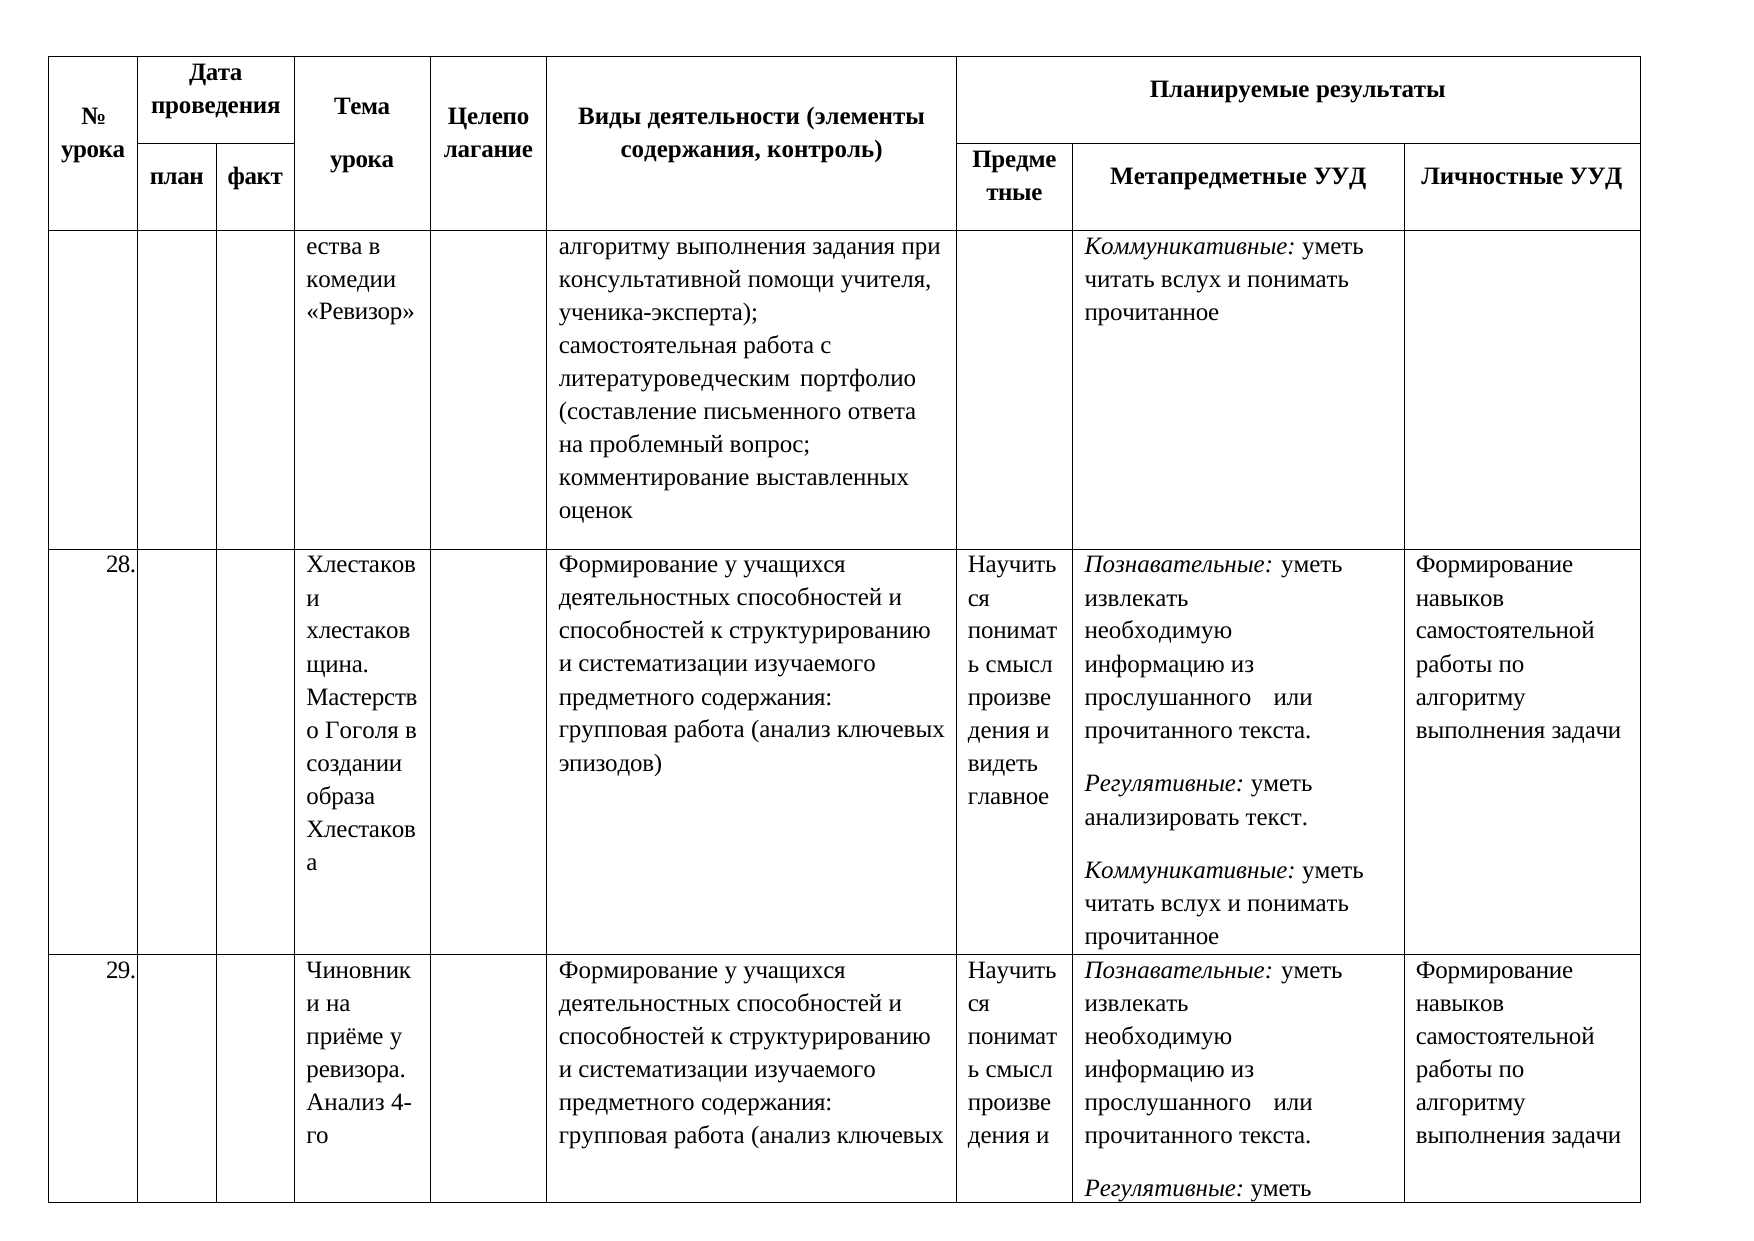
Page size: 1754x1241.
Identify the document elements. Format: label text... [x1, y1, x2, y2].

table_cell Личностные УУД [1405, 144, 1640, 230]
table_cell [1405, 231, 1640, 548]
table_cell Метапредметные УУД [1073, 144, 1404, 230]
table_header Планируемые результаты [957, 57, 1640, 143]
table_header Дата проведения [138, 57, 294, 143]
table_cell Предме тные [957, 144, 1072, 230]
table_cell Познавательные: уметь извлекать необходимую информацию из прослушанного или прочитанного текста. Регулятивные: уметь анализировать текст. Коммуникативные: уметь читать вслух и понимать прочитанное [1073, 550, 1404, 954]
table_header № урока [49, 57, 137, 230]
table_cell Коммуникативные: уметь читать вслух и понимать прочитанное [1073, 231, 1404, 548]
table_cell Формирование навыков самостоятельной работы по алгоритму выполнения задачи [1405, 955, 1640, 1202]
table_cell [138, 955, 216, 1202]
table_cell [217, 550, 294, 954]
table_cell [138, 550, 216, 954]
table_cell 28. [49, 550, 137, 954]
table_header Виды деятельности (элементы содержания, контроль) [547, 57, 956, 230]
table_cell алгоритму выполнения задания при консультативной помощи учителя, ученика-эксперта); самостоятельная работа с литературоведческим портфолио (составление письменного ответа на проблемный вопрос; комментирование выставленных оценок [547, 231, 956, 548]
table_cell Формирование у учащихся деятельностных способностей и способностей к структурированию и систематизации изучаемого предметного содержания: групповая работа (анализ ключевых эпизодов) [547, 550, 956, 954]
table_header Целепо лагание [431, 57, 546, 230]
table_cell Формирование навыков самостоятельной работы по алгоритму выполнения задачи [1405, 550, 1640, 954]
table_cell [431, 550, 546, 954]
table_cell 29. [49, 955, 137, 1202]
table_cell [431, 955, 546, 1202]
table_cell план [138, 144, 216, 230]
table_header Тема урока [295, 57, 430, 230]
table_cell [431, 231, 546, 548]
table_cell Познавательные: уметь извлекать необходимую информацию из прослушанного или прочитанного текста. Регулятивные: уметь [1073, 955, 1404, 1202]
table_cell Научить ся понимат ь смысл произве дения и видеть главное [957, 550, 1072, 954]
table_cell [217, 231, 294, 548]
table_cell Хлестаков и хлестаков щина. Мастерств о Гоголя в создании образа Хлестаков а [295, 550, 430, 954]
table_cell факт [217, 144, 294, 230]
table_cell ества в комедии «Ревизор» [295, 231, 430, 548]
table_cell [217, 955, 294, 1202]
table_cell Формирование у учащихся деятельностных способностей и способностей к структурированию и систематизации изучаемого предметного содержания: групповая работа (анализ ключевых [547, 955, 956, 1202]
table_cell Научить ся понимат ь смысл произве дения и [957, 955, 1072, 1202]
table_cell Чиновник и на приёме у ревизора. Анализ 4- го [295, 955, 430, 1202]
table_cell [49, 231, 137, 548]
table_cell [957, 231, 1072, 548]
table_cell [138, 231, 216, 548]
